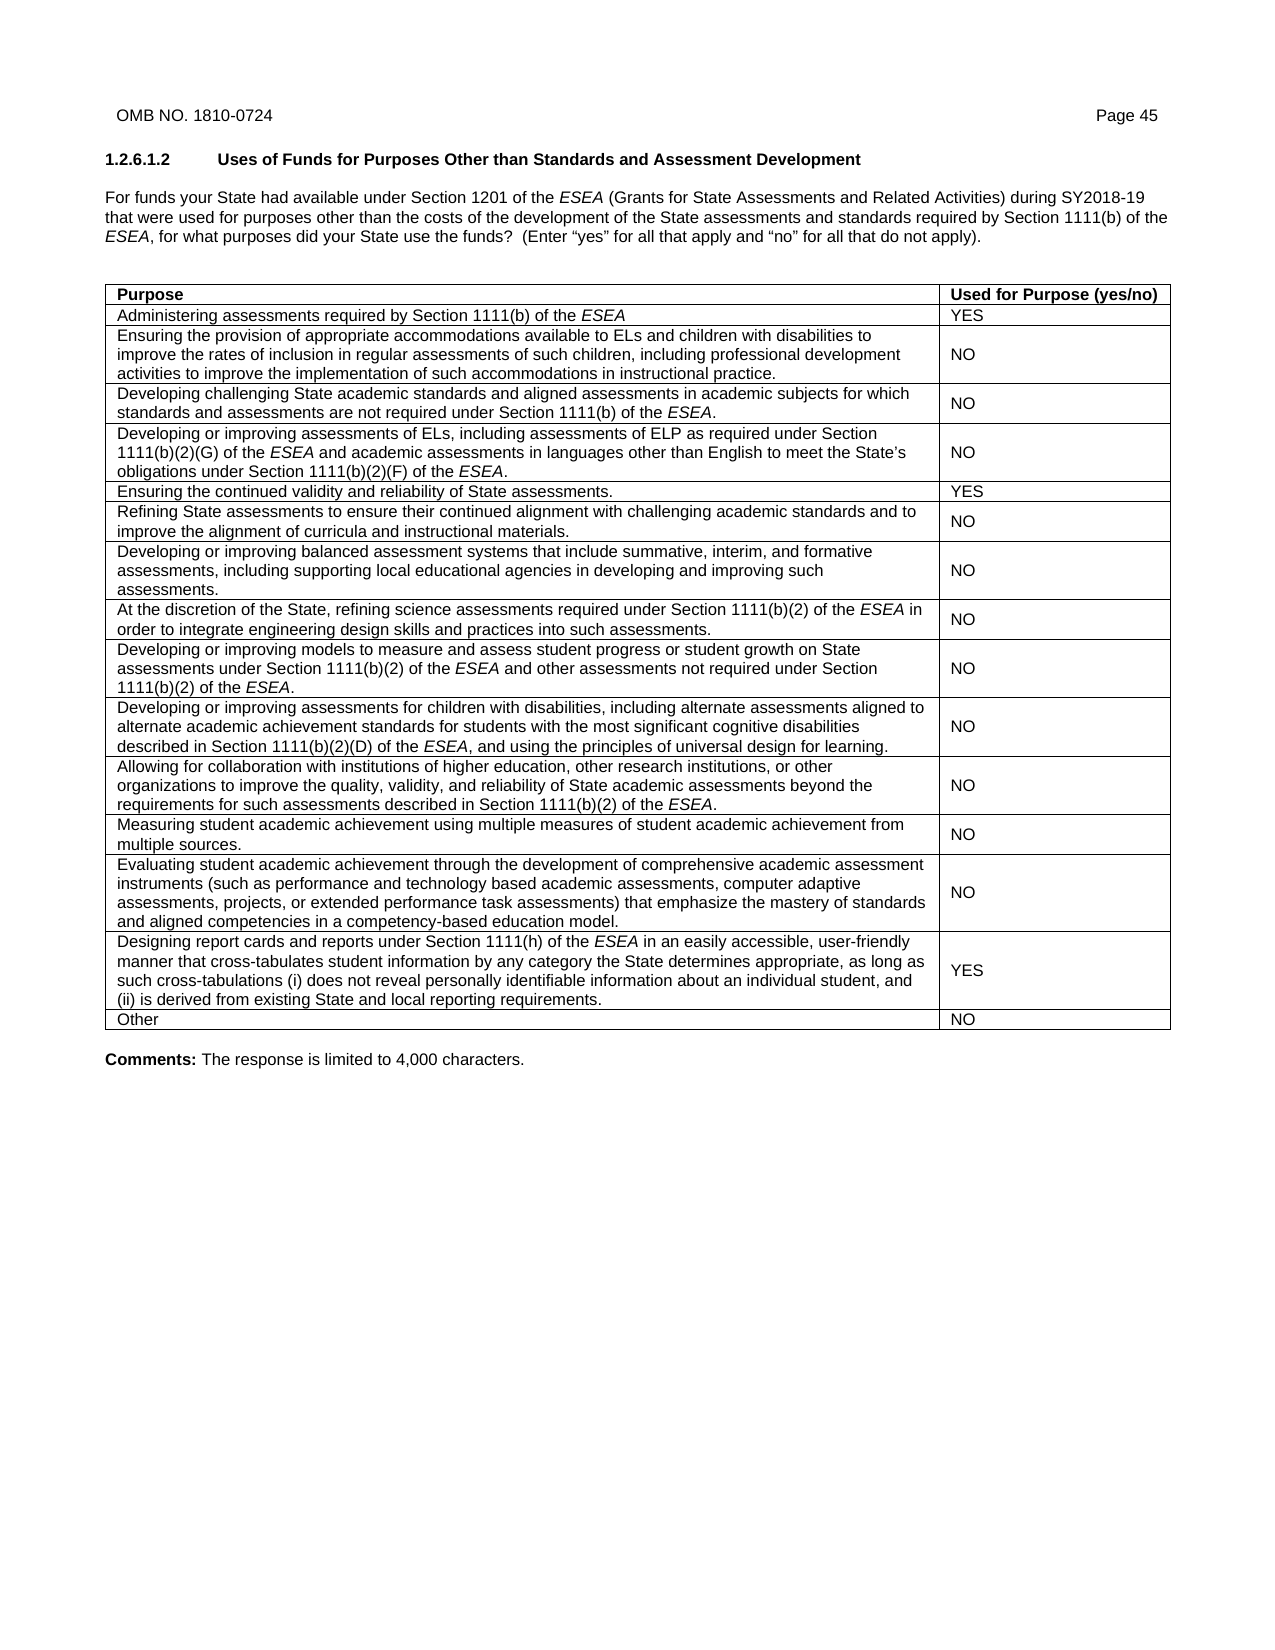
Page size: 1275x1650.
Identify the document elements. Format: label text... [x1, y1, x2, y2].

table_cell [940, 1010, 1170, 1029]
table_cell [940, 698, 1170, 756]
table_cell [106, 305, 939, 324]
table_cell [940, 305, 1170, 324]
text For funds your State had available under Section 1201 of the ESEA (Grants for State Assessments and Related Activities) during SY2018-19 that were used for purposes other than the costs of the development of the State assessments and standards required by Section 1111(b) of the ESEA, for what purposes did your State use the funds? (Enter “yes” for all that apply and “no” for all that do not apply). [105, 188, 1170, 246]
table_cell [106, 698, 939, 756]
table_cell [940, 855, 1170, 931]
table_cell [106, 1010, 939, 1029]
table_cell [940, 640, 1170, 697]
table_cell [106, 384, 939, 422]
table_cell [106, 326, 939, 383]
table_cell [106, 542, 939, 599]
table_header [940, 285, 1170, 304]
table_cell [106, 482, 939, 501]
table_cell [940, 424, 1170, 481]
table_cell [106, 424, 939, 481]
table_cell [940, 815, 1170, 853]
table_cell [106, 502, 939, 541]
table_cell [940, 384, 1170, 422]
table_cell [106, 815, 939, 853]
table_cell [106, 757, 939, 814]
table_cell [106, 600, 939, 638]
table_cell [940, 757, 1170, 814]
text Comments: The response is limited to 4,000 characters. [105, 1049, 1170, 1068]
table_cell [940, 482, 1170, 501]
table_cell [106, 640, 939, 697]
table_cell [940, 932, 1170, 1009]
subtitle Uses of Funds for Purposes Other than Standards and Assessment Development [105, 150, 1170, 169]
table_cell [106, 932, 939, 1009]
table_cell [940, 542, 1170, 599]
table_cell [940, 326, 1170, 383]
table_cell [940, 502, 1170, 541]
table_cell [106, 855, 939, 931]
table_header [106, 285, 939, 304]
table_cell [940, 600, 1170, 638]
